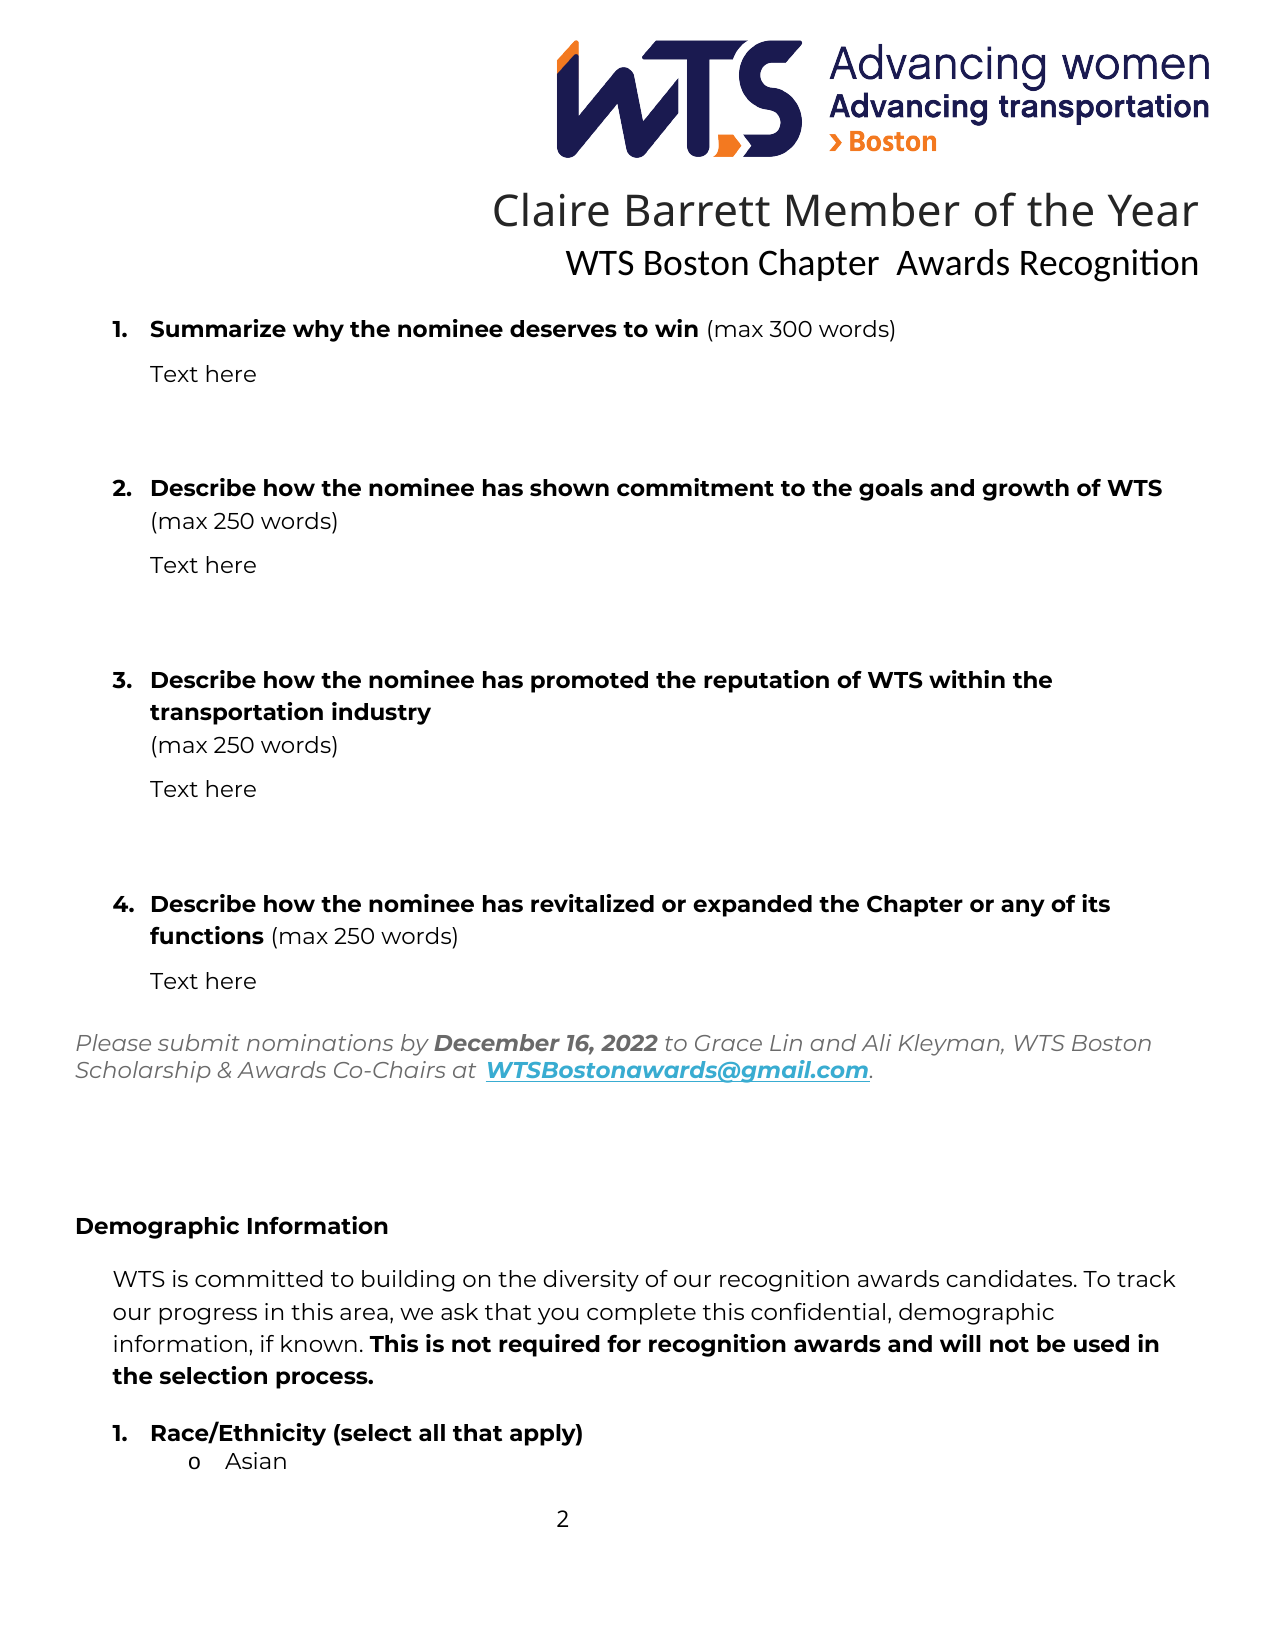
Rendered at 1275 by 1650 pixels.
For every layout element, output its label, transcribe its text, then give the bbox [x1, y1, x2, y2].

picture [554, 39, 1212, 159]
list Describe how the nominee has promoted the reputation of WTS within the transportation industry (max 250 words) [112, 666, 1200, 759]
text Text here [112, 360, 1200, 388]
list Summarize why the nominee deserves to win (max 300 words) [112, 315, 1200, 343]
list Describe how the nominee has revitalized or expanded the Chapter or any of its functions (max 250 words) [112, 890, 1200, 950]
text WTS is committed to building on the diversity of our recognition awards candidates. To track our progress in this area, we ask that you complete this confidential, demographic information, if known. This is not required for recognition awards and will not be used in the selection process. [112, 1265, 1200, 1390]
text Text here [112, 967, 1200, 995]
text Text here [112, 552, 1200, 579]
subtitle Demographic Information [75, 1212, 1200, 1240]
list Race/Ethnicity (select all that apply) [112, 1419, 1200, 1447]
list Describe how the nominee has shown commitment to the goals and growth of WTS (max 250 words) [112, 474, 1200, 535]
text Please submit nominations by December 16, 2022 to Grace Lin and Ali Kleyman, WTS Boston Scholarship & Awards Co-Chairs at WTSBostonawards@gmail.com. [75, 1029, 1200, 1084]
text Text here [112, 776, 1200, 803]
list Asian [187, 1447, 1200, 1477]
